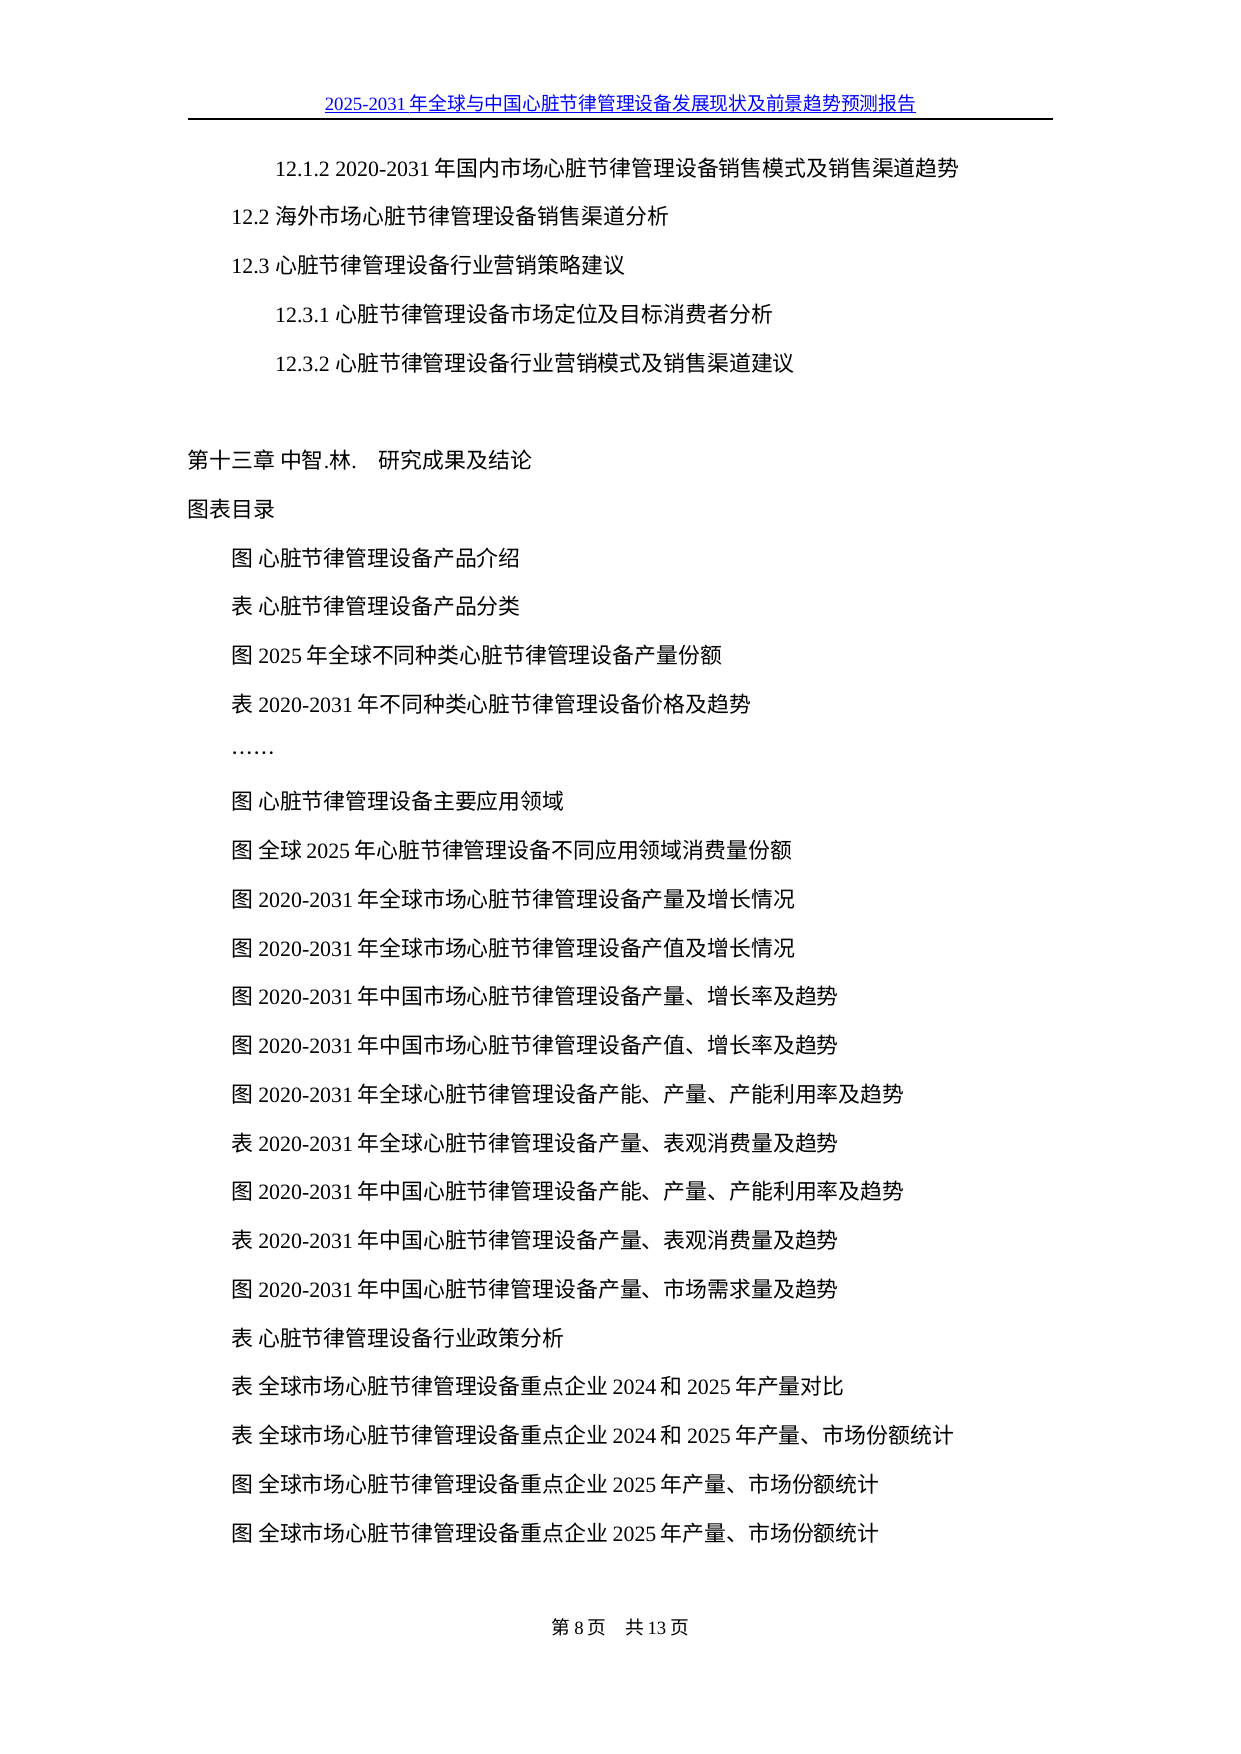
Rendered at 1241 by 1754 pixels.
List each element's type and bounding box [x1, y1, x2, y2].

text [187, 150, 1053, 1548]
